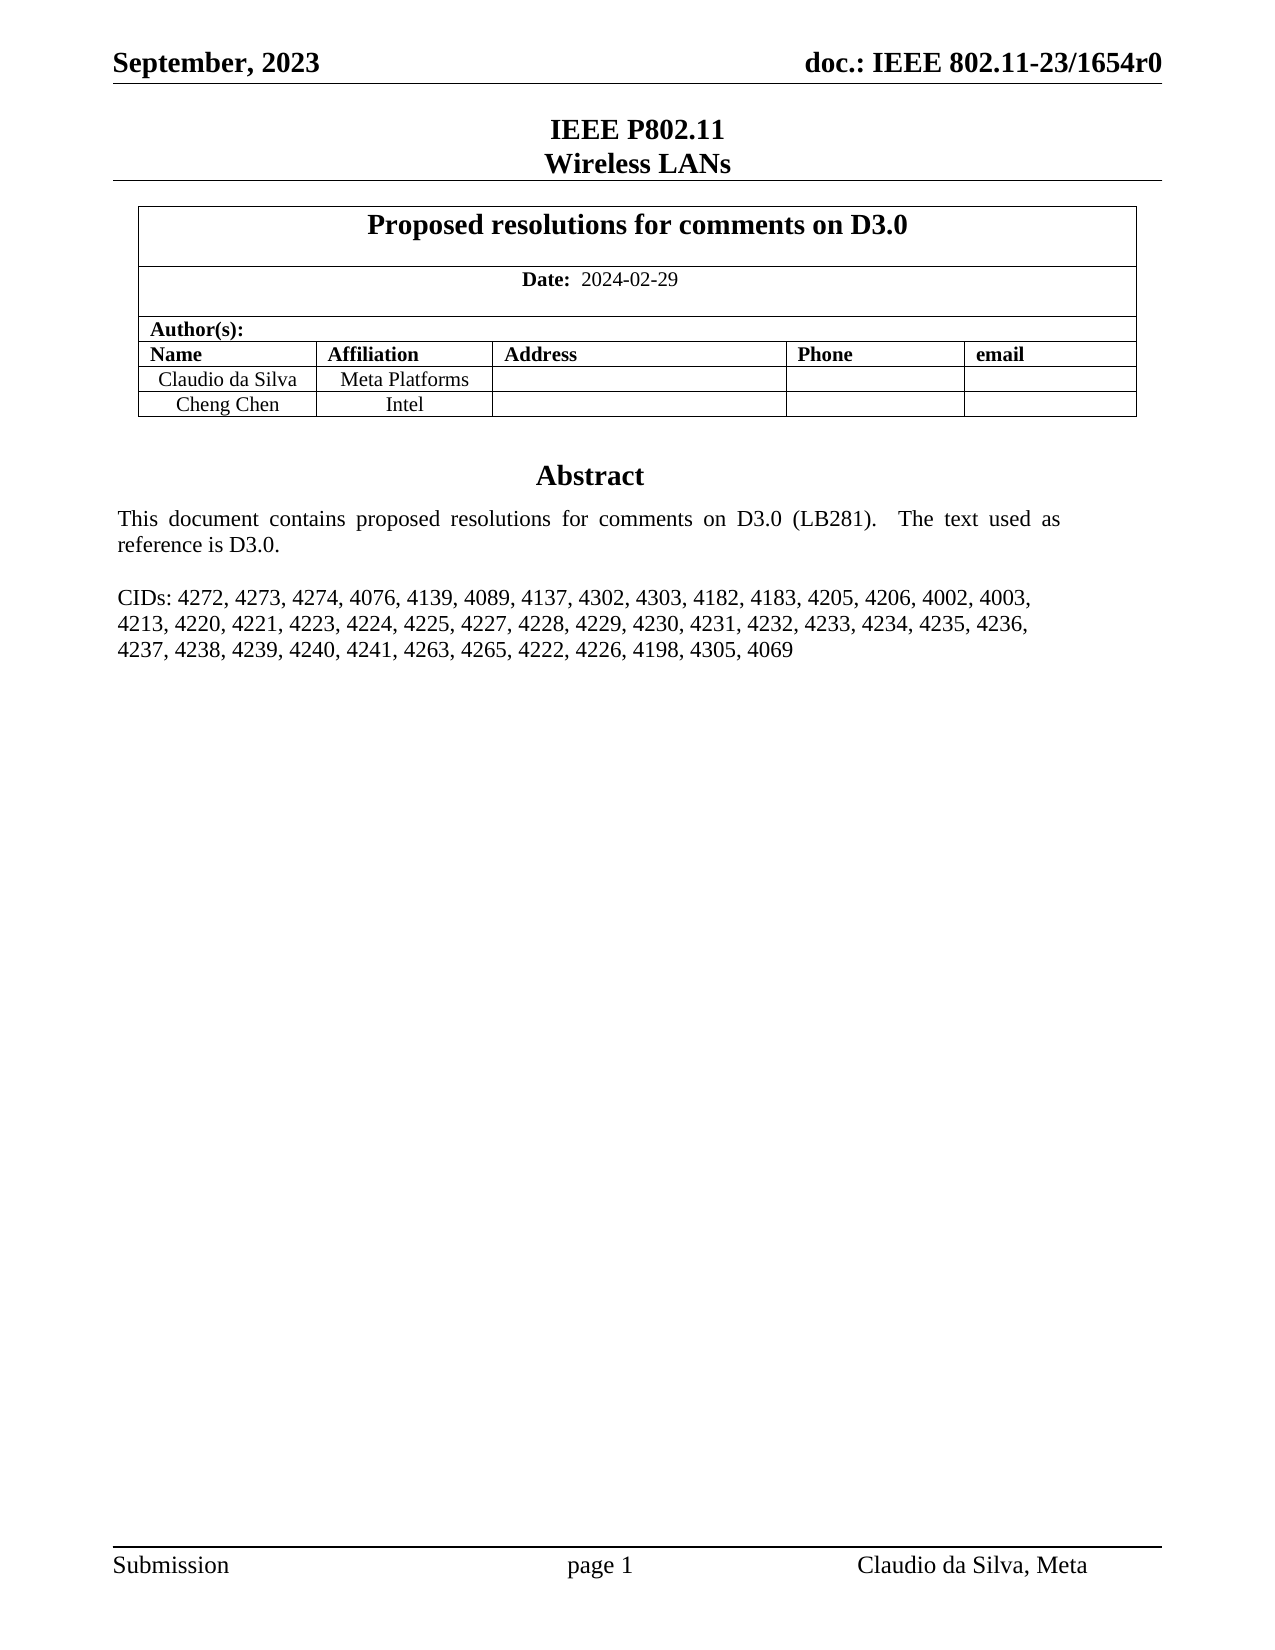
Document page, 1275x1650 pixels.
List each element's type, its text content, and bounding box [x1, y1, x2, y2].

table_cell Name [139, 342, 316, 366]
table_cell [787, 367, 964, 391]
text IEEE P802.11 Wireless LANs [112, 112, 1162, 181]
table_cell Address [493, 342, 786, 366]
table_cell [493, 392, 786, 416]
table_cell Intel [317, 392, 492, 416]
table_cell Author(s): [139, 317, 1136, 341]
table_cell Meta Platforms [317, 367, 492, 391]
table_cell [965, 367, 1136, 391]
table_cell Claudio da Silva [139, 367, 316, 391]
table_cell Date: 2024-02-29 [139, 267, 1136, 316]
table_cell [787, 392, 964, 416]
table_cell Cheng Chen [139, 392, 316, 416]
table_header Proposed resolutions for comments on D3.0 [139, 207, 1136, 266]
table_cell [965, 392, 1136, 416]
table_cell [493, 367, 786, 391]
table_cell Phone [787, 342, 964, 366]
table_cell email [965, 342, 1136, 366]
table_cell Affiliation [317, 342, 492, 366]
